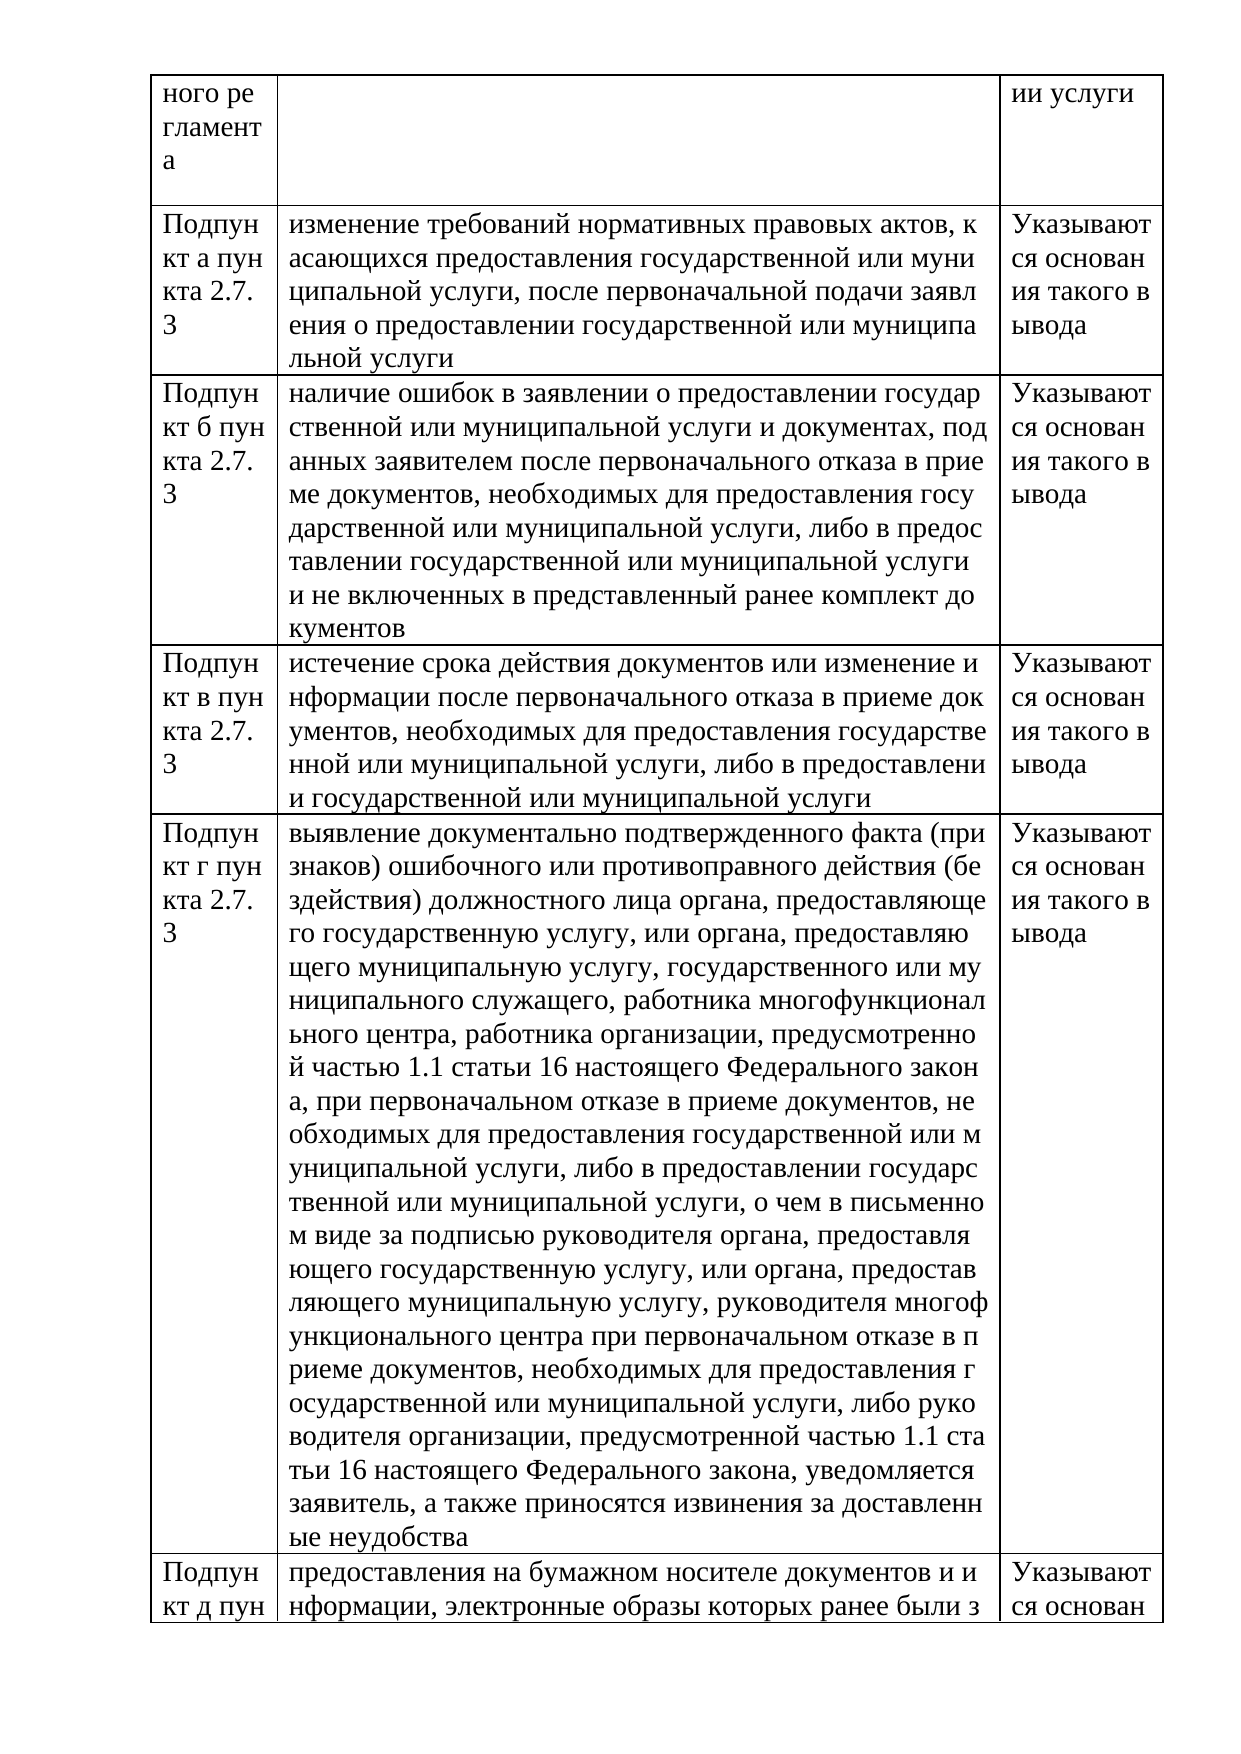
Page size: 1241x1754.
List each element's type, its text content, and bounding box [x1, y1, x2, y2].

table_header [1001, 76, 1162, 205]
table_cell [152, 1554, 277, 1621]
table_cell Подпункт а пункта 2.7.3 [152, 206, 277, 374]
table_cell изменение требований нормативных правовых актов, касающихся предоставления государственной или муниципальной услуги, после первоначальной подачи заявления о предоставлении государственной или муниципальной услуги [278, 206, 999, 374]
table_cell Подпункт в пункта 2.7.3 [152, 646, 277, 813]
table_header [152, 76, 277, 205]
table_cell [278, 1554, 999, 1621]
table_cell наличие ошибок в заявлении о предоставлении государственной или муниципальной услуги и документах, поданных заявителем после первоначального отказа в приеме документов, необходимых для предоставления государственной или муниципальной услуги, либо в предоставлении государственной или муниципальной услуги и не включенных в представленный ранее комплект документов [278, 376, 999, 644]
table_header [278, 76, 999, 205]
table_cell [1001, 1554, 1162, 1621]
table_cell Указываются основания такого вывода [1001, 815, 1162, 1553]
table_cell Указываются основания такого вывода [1001, 376, 1162, 644]
table_cell Подпункт б пункта 2.7.3 [152, 376, 277, 644]
table_cell истечение срока действия документов или изменение информации после первоначального отказа в приеме документов, необходимых для предоставления государственной или муниципальной услуги, либо в предоставлении государственной или муниципальной услуги [278, 646, 999, 813]
table_cell Указываются основания такого вывода [1001, 206, 1162, 374]
table_cell Подпункт г пункта 2.7.3 [152, 815, 277, 1553]
table_cell Указываются основания такого вывода [1001, 646, 1162, 813]
table_cell выявление документально подтвержденного факта (признаков) ошибочного или противоправного действия (бездействия) должностного лица органа, предоставляющего государственную услугу, или органа, предоставляющего муниципальную услугу, государственного или муниципального служащего, работника многофункционального центра, работника организации, предусмотренной частью 1.1 статьи 16 настоящего Федерального закона, при первоначальном отказе в приеме документов, необходимых для предоставления государственной или муниципальной услуги, либо в предоставлении государственной или муниципальной услуги, о чем в письменном виде за подписью руководителя органа, предоставляющего государственную услугу, или органа, предоставляющего муниципальную услугу, руководителя многофункционального центра при первоначальном отказе в приеме документов, необходимых для предоставления государственной или муниципальной услуги, либо руководителя организации, предусмотренной частью 1.1 статьи 16 настоящего Федерального закона, уведомляется заявитель, а также приносятся извинения за доставленные неудобства [278, 815, 999, 1553]
